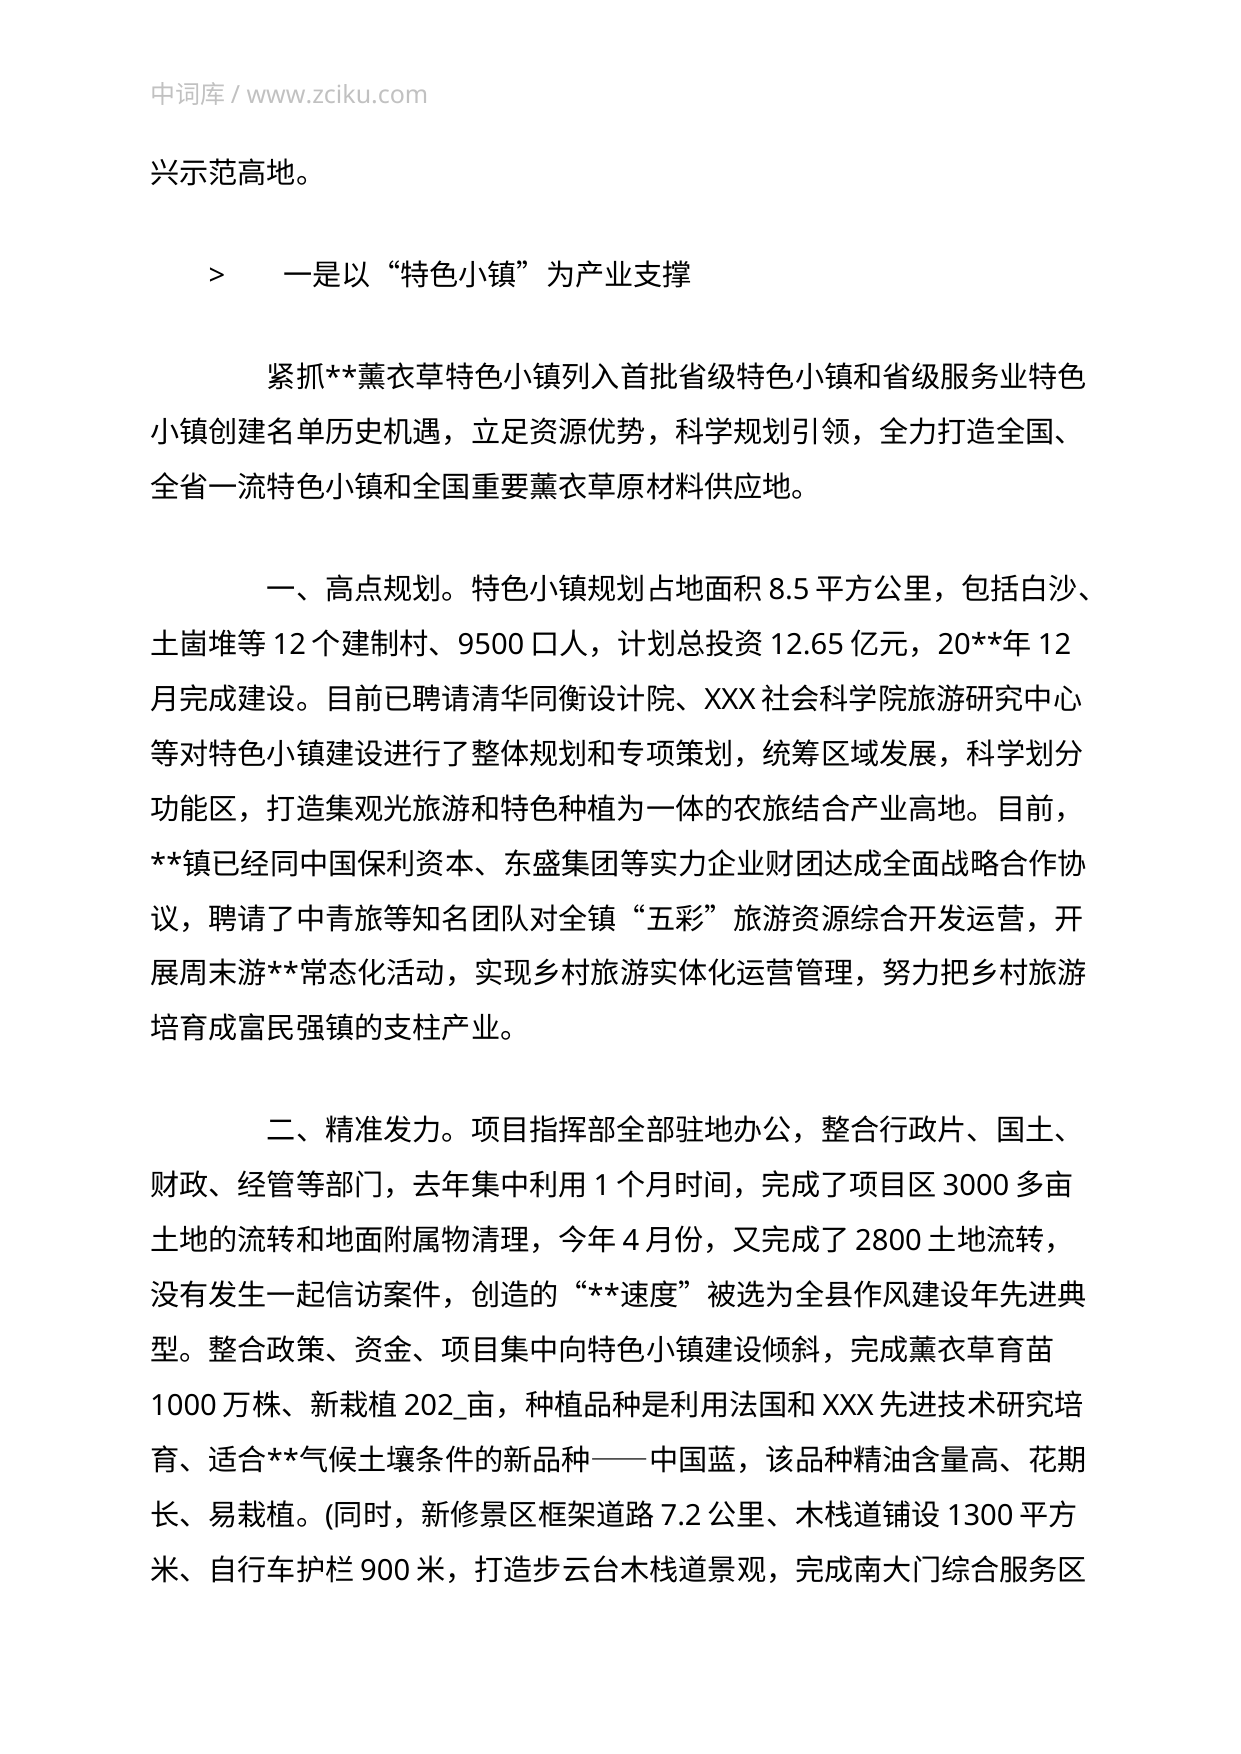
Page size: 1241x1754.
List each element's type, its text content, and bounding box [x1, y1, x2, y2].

text 紧抓**薰衣草特色小镇列入首批省级特色小镇和省级服务业特色小镇创建名单历史机遇，立足资源优势，科学规划引领，全力打造全国、全省一流特色小镇和全国重要薰衣草原材料供应地。 [150, 354, 1090, 506]
text 一、高点规划。特色小镇规划占地面积8.5平方公里，包括白沙、土崮堆等12个建制村、9500口人，计划总投资12.65亿元，20**年12月完成建设。目前已聘请清华同衡设计院、XXX社会科学院旅游研究中心等对特色小镇建设进行了整体规划和专项策划，统筹区域发展，科学划分功能区，打造集观光旅游和特色种植为一体的农旅结合产业高地。目前，**镇已经同中国保利资本、东盛集团等实力企业财团达成全面战略合作协议，聘请了中青旅等知名团队对全镇“五彩”旅游资源综合开发运营，开展周末游**常态化活动，实现乡村旅游实体化运营管理，努力把乡村旅游培育成富民强镇的支柱产业。 [150, 565, 1090, 1047]
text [150, 150, 1090, 192]
text > 一是以“特色小镇”为产业支撑 [150, 252, 1090, 294]
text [150, 1107, 1090, 1589]
